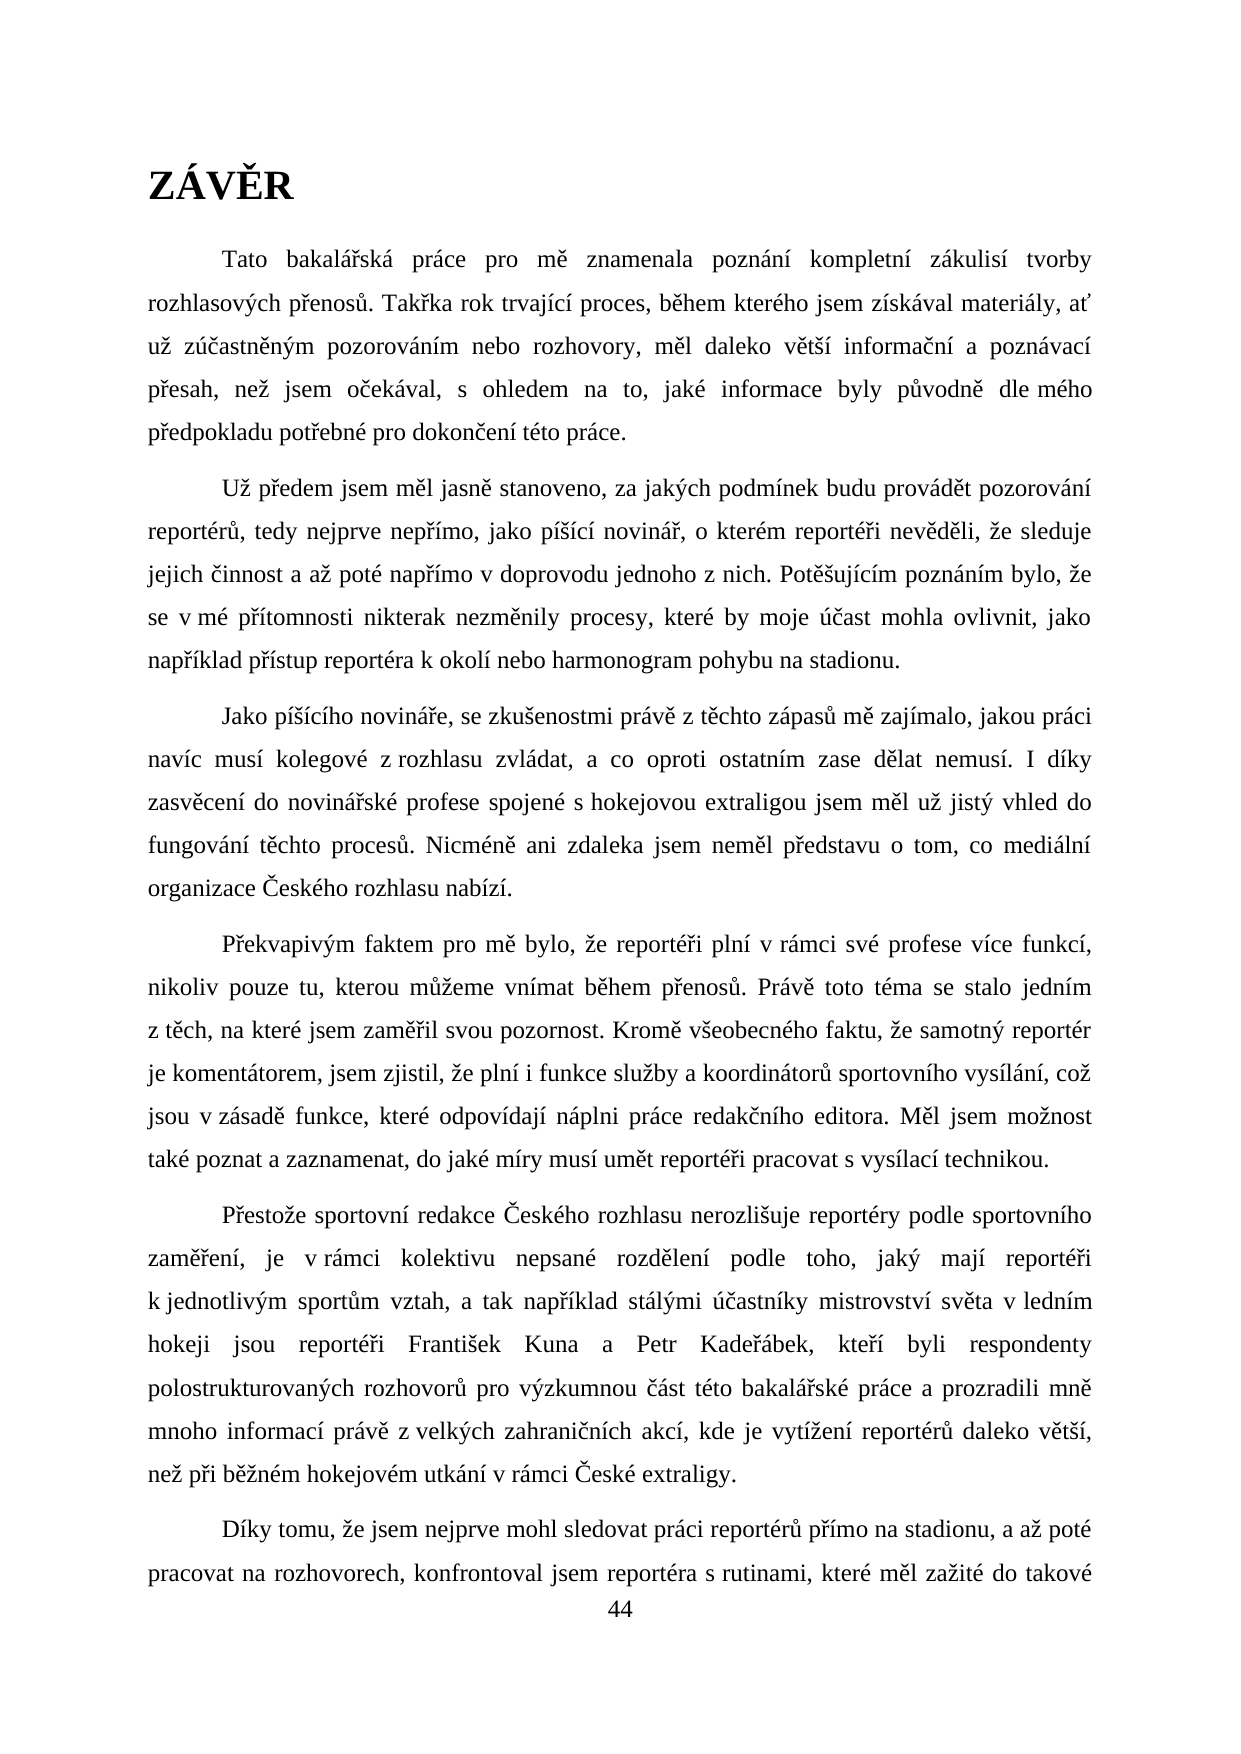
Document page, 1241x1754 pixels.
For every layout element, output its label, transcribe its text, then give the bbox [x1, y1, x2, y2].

text Přestože sportovní redakce Českého rozhlasu nerozlišuje reportéry podle sportovního zaměření, je v rámci kolektivu nepsané rozdělení podle toho, jaký mají reportéři k jednotlivým sportům vztah, a tak například stálými účastníky mistrovství světa v ledním hokeji jsou reportéři František Kuna a Petr Kadeřábek, kteří byli respondenty polostrukturovaných rozhovorů pro výzkumnou část této bakalářské práce a prozradili mně mnoho informací právě z velkých zahraničních akcí, kde je vytížení reportérů daleko větší, než při běžném hokejovém utkání v rámci České extraligy. [148, 1200, 1092, 1488]
text ZÁVĚR [148, 160, 1092, 208]
text Překvapivým faktem pro mě bylo, že reportéři plní v rámci své profese více funkcí, nikoliv pouze tu, kterou můžeme vnímat během přenosů. Právě toto téma se stalo jedním z těch, na které jsem zaměřil svou pozornost. Kromě všeobecného faktu, že samotný reportér je komentátorem, jsem zjistil, že plní i funkce služby a koordinátorů sportovního vysílání, což jsou v zásadě funkce, které odpovídají náplni práce redakčního editora. Měl jsem možnost také poznat a zaznamenat, do jaké míry musí umět reportéři pracovat s vysílací technikou. [148, 929, 1092, 1173]
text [148, 1514, 1092, 1586]
text Tato bakalářská práce pro mě znamenala poznání kompletní zákulisí tvorby rozhlasových přenosů. Takřka rok trvající proces, během kterého jsem získával materiály, ať už zúčastněným pozorováním nebo rozhovory, měl daleko větší informační a poznávací přesah, než jsem očekával, s ohledem na to, jaké informace byly původně dle mého předpokladu potřebné pro dokončení této práce. [148, 244, 1092, 446]
text Už předem jsem měl jasně stanoveno, za jakých podmínek budu provádět pozorování reportérů, tedy nejprve nepřímo, jako píšící novinář, o kterém reportéři nevěděli, že sleduje jejich činnost a až poté napřímo v doprovodu jednoho z nich. Potěšujícím poznáním bylo, že se v mé přítomnosti nikterak nezměnily procesy, které by moje účast mohla ovlivnit, jako například přístup reportéra k okolí nebo harmonogram pohybu na stadionu. [148, 473, 1092, 674]
text Jako píšícího novináře, se zkušenostmi právě z těchto zápasů mě zajímalo, jakou práci navíc musí kolegové z rozhlasu zvládat, a co oproti ostatním zase dělat nemusí. I díky zasvěcení do novinářské profese spojené s hokejovou extraligou jsem měl už jistý vhled do fungování těchto procesů. Nicméně ani zdaleka jsem neměl představu o tom, co mediální organizace Českého rozhlasu nabízí. [148, 701, 1092, 902]
